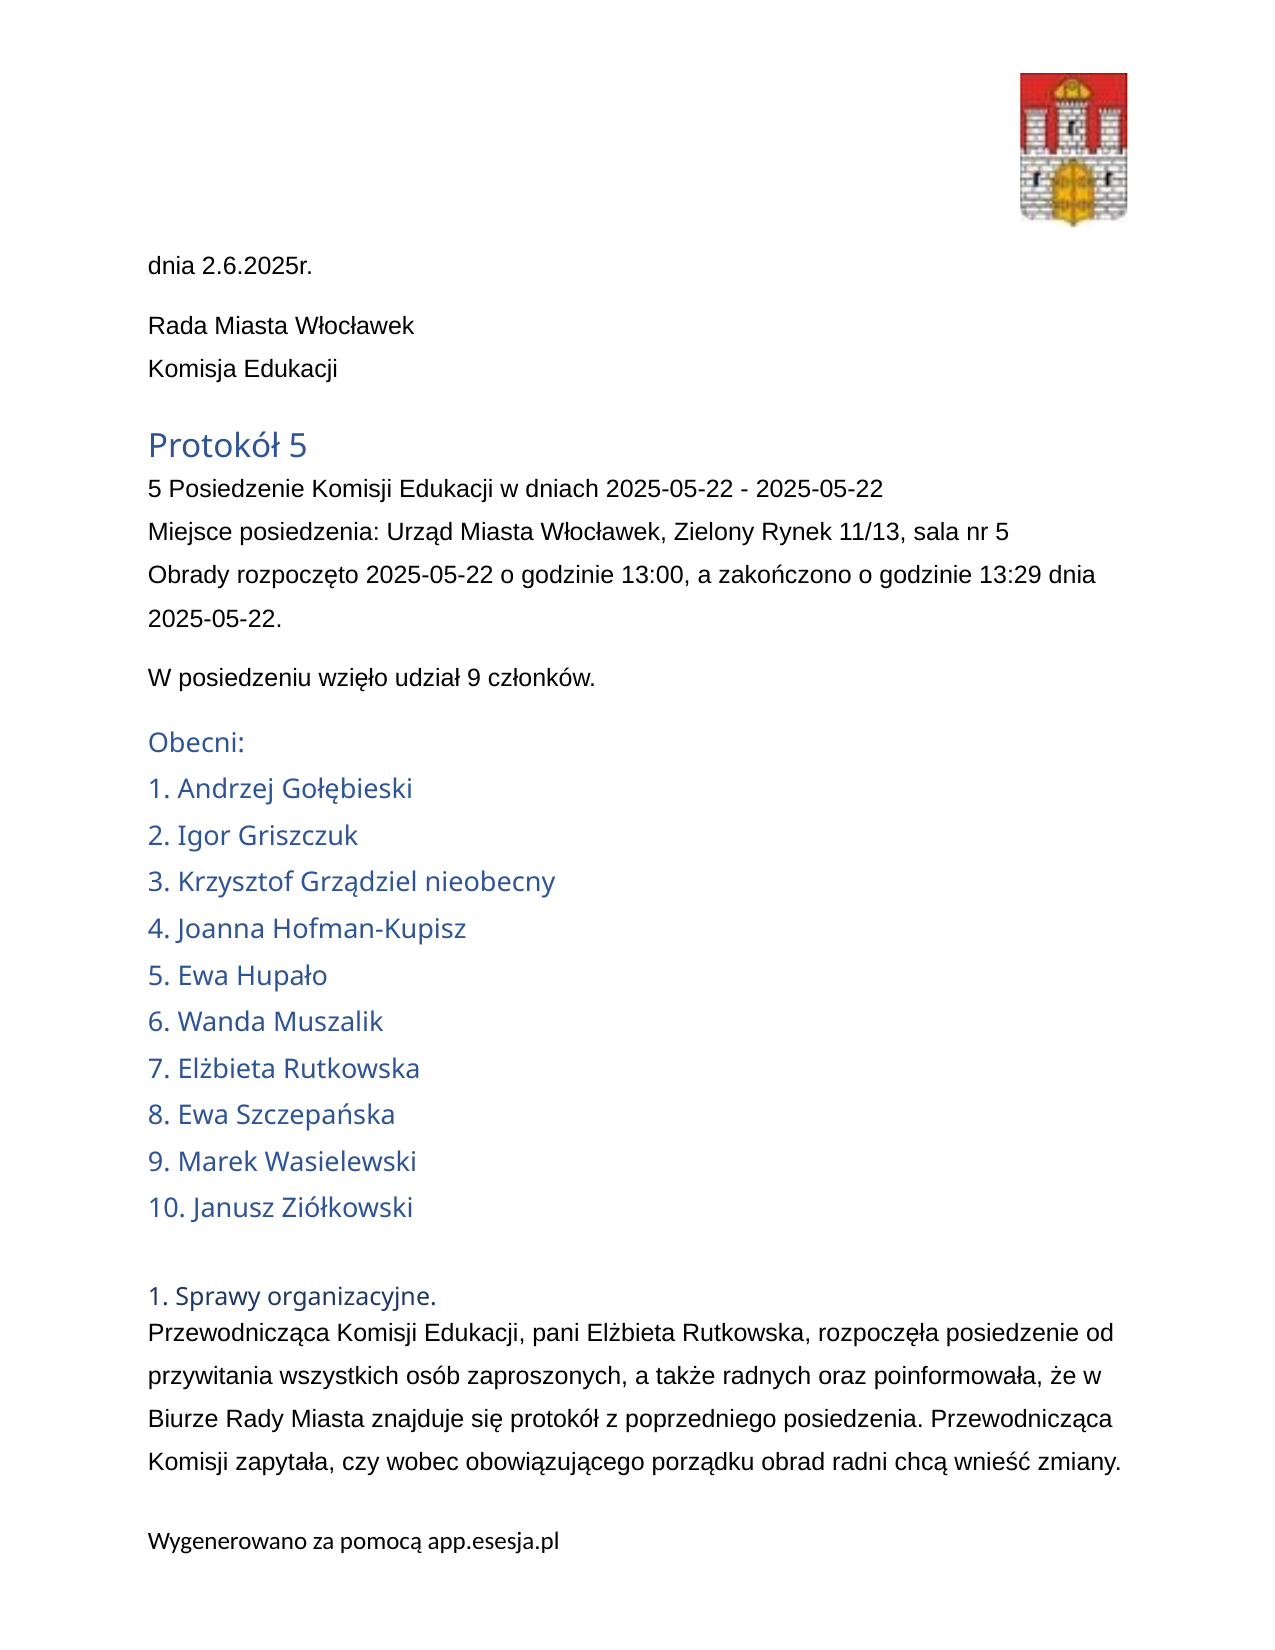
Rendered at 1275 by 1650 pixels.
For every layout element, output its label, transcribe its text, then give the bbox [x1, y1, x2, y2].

text Miejsce posiedzenia: Urząd Miasta Włocławek, Zielony Rynek 11/13, sala nr 5 [148, 517, 1127, 546]
subtitle 1. Sprawy organizacyjne. [148, 1278, 1127, 1312]
text Obrady rozpoczęto 2025-05-22 o godzinie 13:00, a zakończono o godzinie 13:29 dnia 2025-05-22. [148, 560, 1127, 632]
subtitle 9. Marek Wasielewski [148, 1142, 1127, 1179]
subtitle 5. Ewa Hupało [148, 956, 1127, 993]
subtitle Obecni: [148, 723, 1127, 760]
subtitle Protokół 5 [148, 422, 1127, 467]
text Komisja Edukacji [148, 354, 1127, 383]
text 5 Posiedzenie Komisji Edukacji w dniach 2025-05-22 - 2025-05-22 [148, 474, 1127, 503]
text dnia 2.6.2025r. [148, 251, 1127, 280]
subtitle 10. Janusz Ziółkowski [148, 1189, 1127, 1226]
subtitle 4. Joanna Hofman-Kupisz [148, 909, 1127, 946]
text W posiedzeniu wzięło udział 9 członków. [148, 663, 1127, 692]
subtitle 3. Krzysztof Grządziel nieobecny [148, 863, 1127, 900]
picture [1020, 73, 1128, 230]
subtitle 6. Wanda Muszalik [148, 1002, 1127, 1039]
subtitle 2. Igor Griszczuk [148, 816, 1127, 853]
text Rada Miasta Włocławek [148, 311, 1127, 339]
subtitle 7. Elżbieta Rutkowska [148, 1049, 1127, 1086]
subtitle 1. Andrzej Gołębieski [148, 770, 1127, 807]
text Przewodnicząca Komisji Edukacji, pani Elżbieta Rutkowska, rozpoczęła posiedzenie od przywitania wszystkich osób zaproszonych, a także radnych oraz poinformowała, że w Biurze Rady Miasta znajduje się protokół z poprzedniego posiedzenia. Przewodnicząca Komisji zapytała, czy wobec obowiązującego porządku obrad radni chcą wnieść zmiany. [148, 1318, 1127, 1476]
subtitle 8. Ewa Szczepańska [148, 1096, 1127, 1132]
